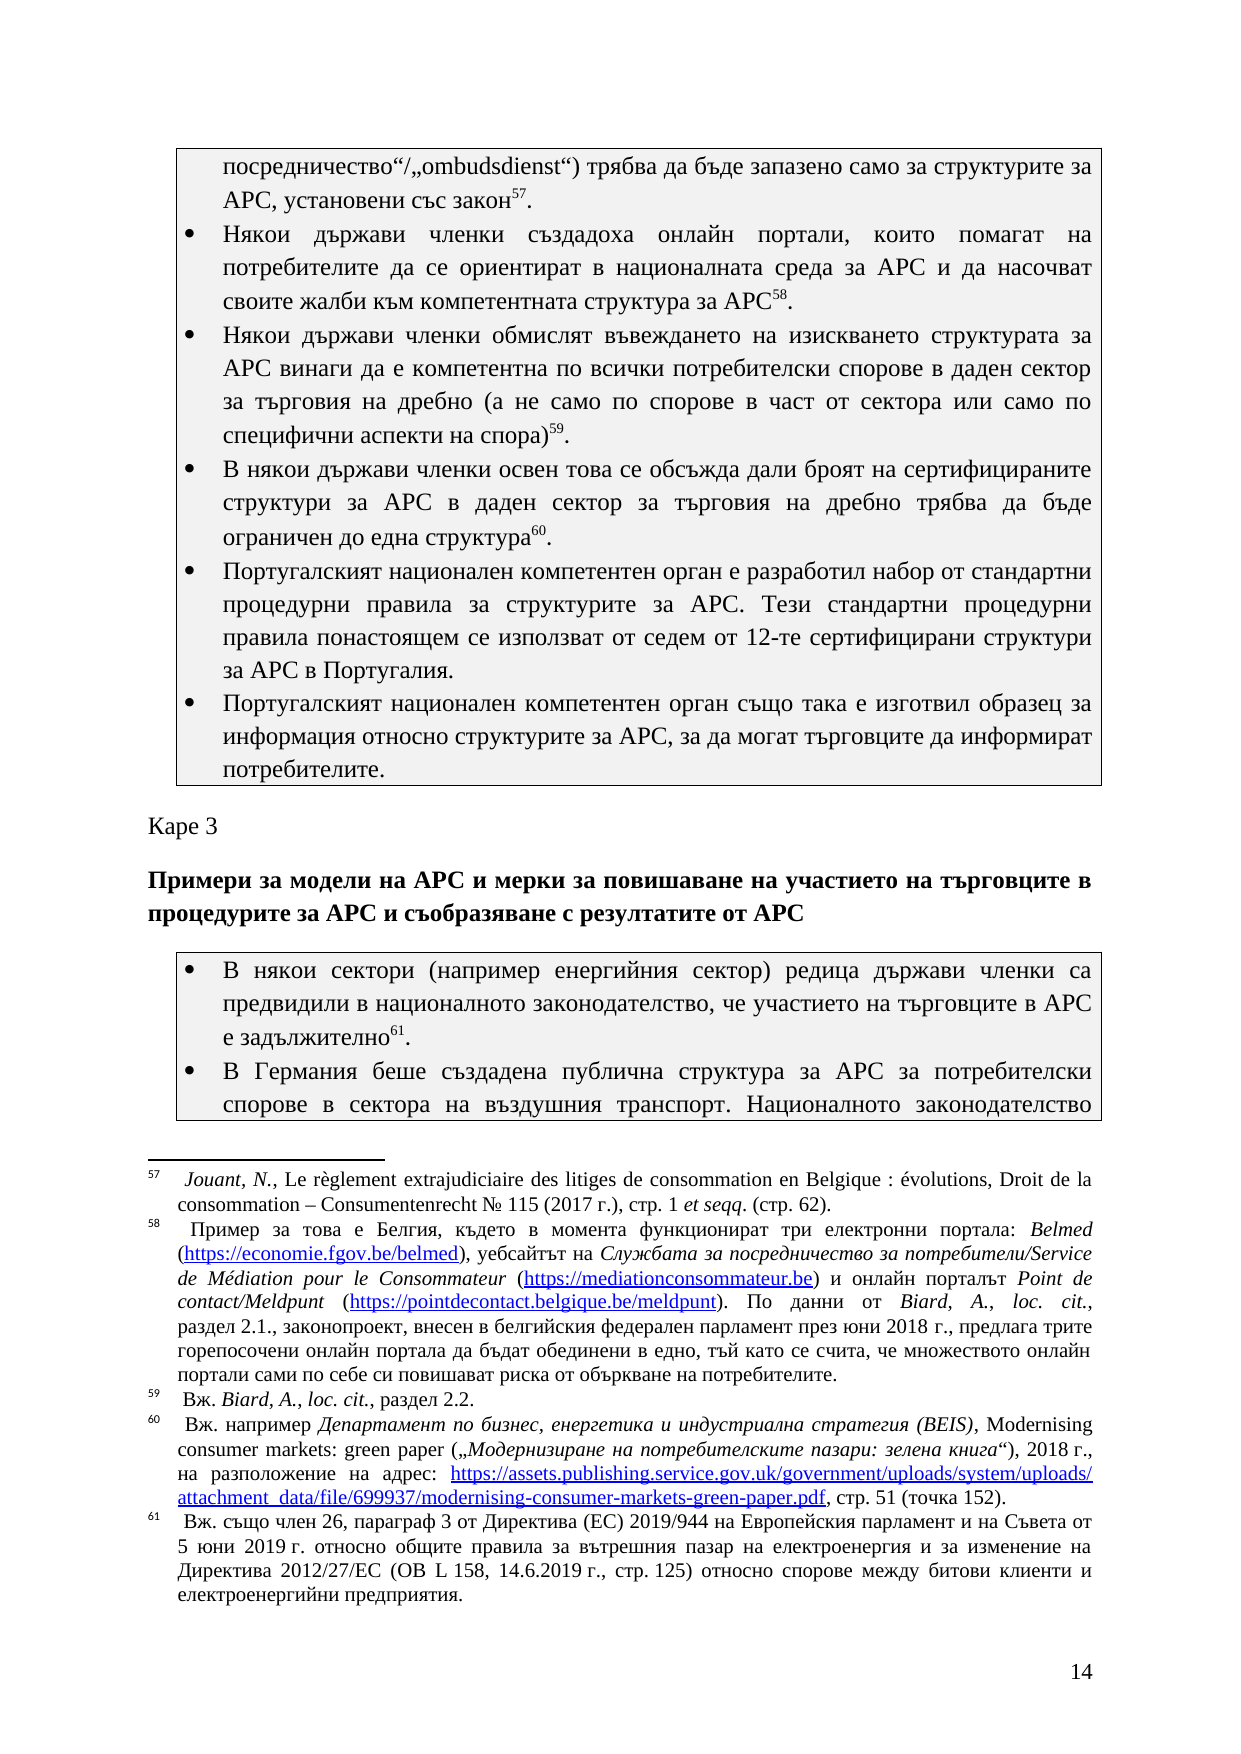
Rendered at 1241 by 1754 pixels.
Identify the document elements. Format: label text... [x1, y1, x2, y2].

text Примери за модели на АРС и мерки за повишаване на участието на търговците в процедурите за АРС и съобразяване с резултатите от АРС [148, 865, 1093, 926]
list Някои държави членки създадоха онлайн портали, които помагат на потребителите да се ориентират в националната среда за АРС и да насочват своите жалби към компетентната структура за АРС. [177, 216, 1101, 316]
list Някои държави членки обмислят въвеждането на изискването структурата за АРС винаги да е компетентна по всички потребителски спорове в даден сектор за търговия на дребно (а не само по спорове в част от сектора или само по специфични аспекти на спора). [177, 317, 1101, 450]
list Португалският национален компетентен орган също така е изготвил образец за информация относно структурите за АРС, за да могат търговците да информират потребителите. [177, 685, 1101, 785]
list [177, 149, 1101, 214]
list Португалският национален компетентен орган е разработил набор от стандартни процедурни правила за структурите за АРС. Тези стандартни процедурни правила понастоящем се използват от седем от 12-те сертифицирани структури за АРС в Португалия. [177, 553, 1101, 683]
list В някои сектори (например енергийния сектор) редица държави членки са предвидили в националното законодателство, че участието на търговците в АРС е задължително. [177, 953, 1101, 1051]
text Каре 3 [148, 811, 1093, 839]
list В Германия беше създадена публична структура за АРС за потребителски спорове в сектора на въздушния транспорт. Националното законодателство задължава авиокомпаниите да участват в процедурите за АРС, разглеждани от тази структура, освен ако не използват сертифицирана частноправна структура за АРС. Законодателството стимулираше авиокомпаниите да станат членове на сдружение, управляващо структура за АРС в сектора на превоза на пътници. Днес 44 от членовете на сдружението са авиокомпании. Чрез членството си в сдружението авиокомпаниите приемат процедурните правила на структурата за АРС като задължителни за тях. През 2018 г. структурата за АРС достигна равнище от 86 % на уредените спорове на авиокомпании. [177, 1053, 1101, 1120]
list В някои държави членки освен това се обсъжда дали броят на сертифицираните структури за АРС в даден сектор за търговия на дребно трябва да бъде ограничен до една структура. [177, 451, 1101, 551]
